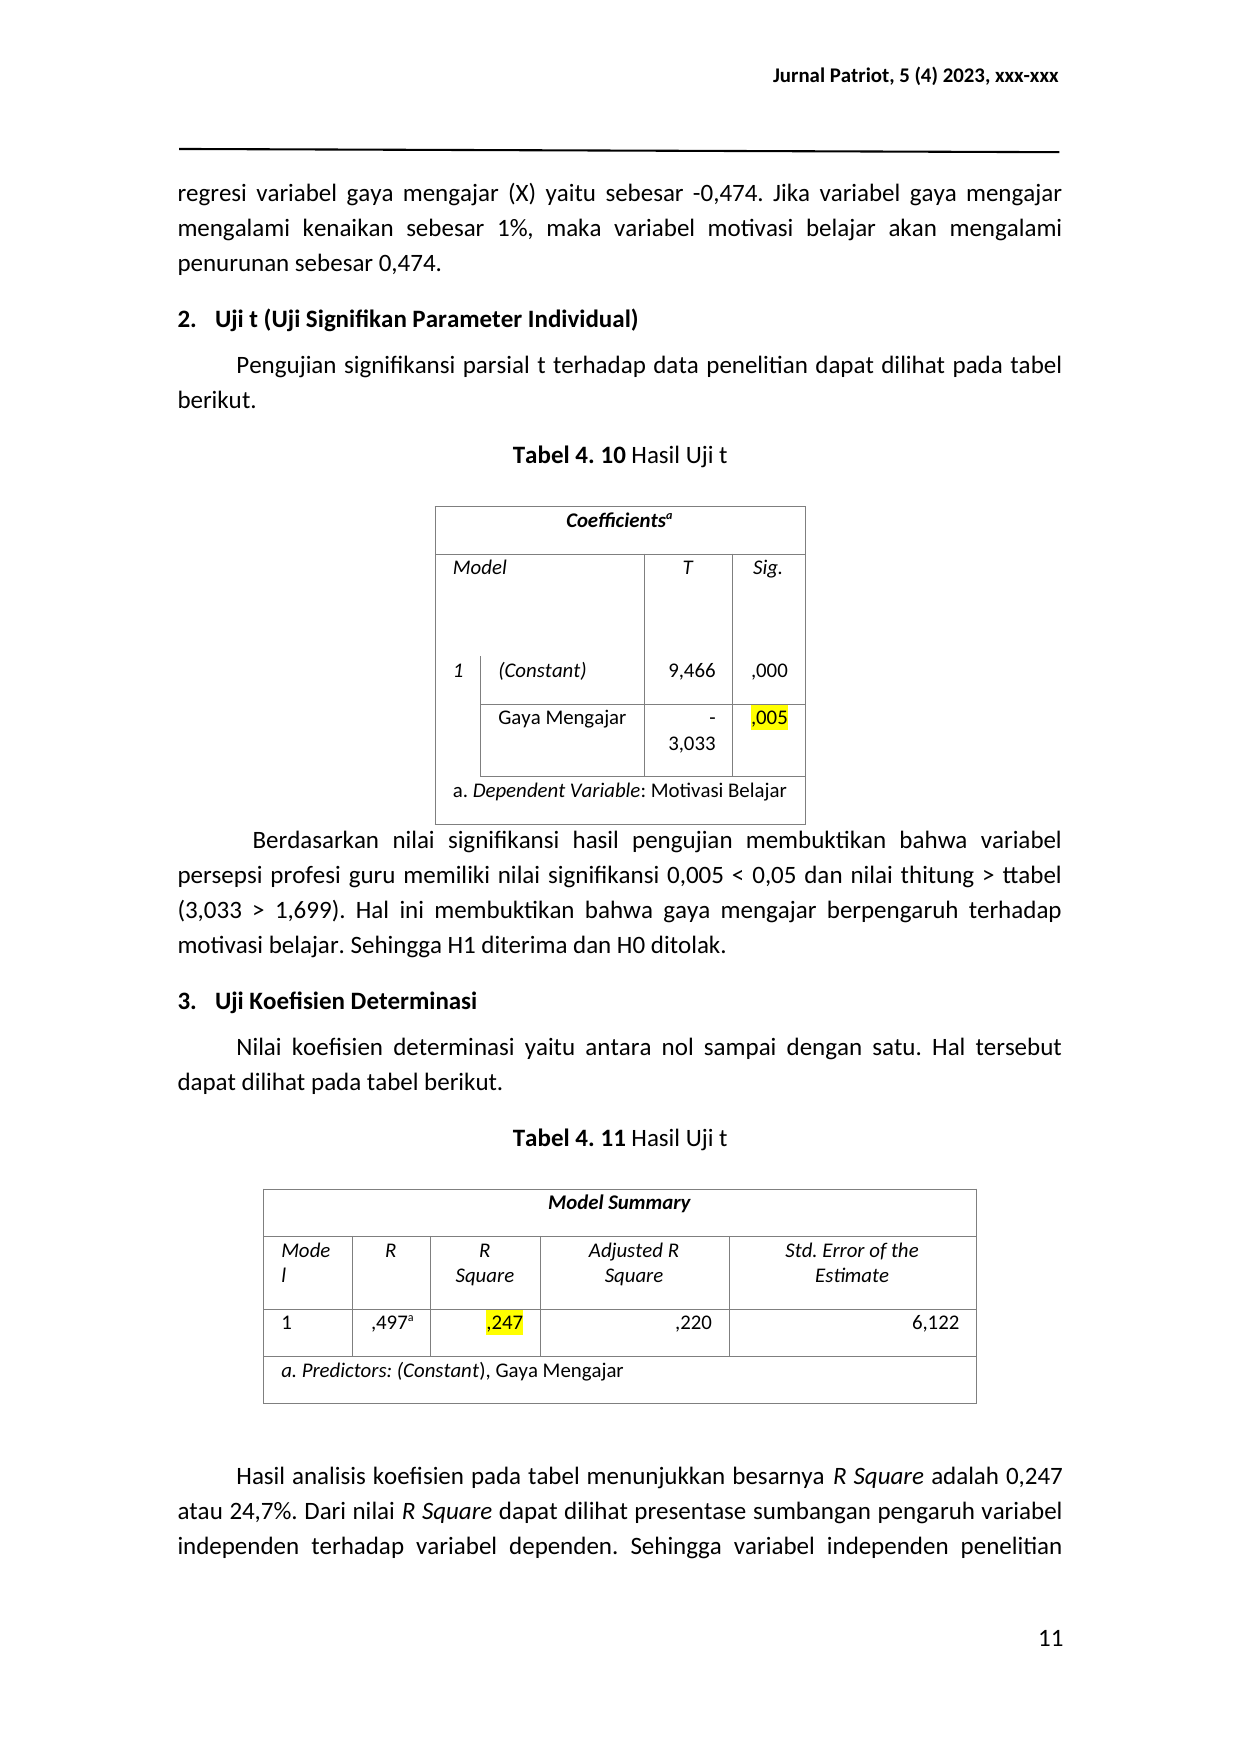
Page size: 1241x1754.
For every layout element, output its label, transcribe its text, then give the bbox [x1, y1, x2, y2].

table_cell ,220 [541, 1310, 729, 1356]
table_cell Std. Error of the Estimate [730, 1237, 976, 1308]
list Uji Koefisien Determinasi [177, 985, 1063, 1016]
table_cell Sig. [733, 555, 805, 656]
table_cell 1 [264, 1310, 352, 1356]
table_cell a. Predictors: (Constant), Gaya Mengajar [264, 1357, 976, 1403]
text Berdasarkan nilai signifikansi hasil pengujian membuktikan bahwa variabel persepsi profesi guru memiliki nilai signifikansi 0,005 < 0,05 dan nilai thitung > ttabel (3,033 > 1,699). Hal ini membuktikan bahwa gaya mengajar berpengaruh terhadap motivasi belajar. Sehingga H1 diterima dan H0 ditolak. [177, 824, 1063, 960]
table_cell T [645, 555, 732, 656]
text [177, 177, 1063, 278]
table_cell R [353, 1237, 430, 1308]
table_cell ,005 [733, 705, 805, 776]
text Tabel 4. 11 Hasil Uji t [177, 1122, 1063, 1152]
table_cell 1 [436, 656, 480, 776]
table_cell Adjusted R Square [541, 1237, 729, 1308]
text Tabel 4. 10 Hasil Uji t [177, 439, 1063, 470]
table_cell -3,033 [645, 705, 732, 776]
table_cell 6,122 [730, 1310, 976, 1356]
table_cell Gaya Mengajar [481, 705, 644, 776]
text Nilai koefisien determinasi yaitu antara nol sampai dengan satu. Hal tersebut dapat dilihat pada tabel berikut. [177, 1031, 1063, 1097]
table_cell Model [436, 555, 644, 656]
list Uji t (Uji Signifikan Parameter Individual) [177, 303, 1063, 333]
table_cell ,247 [431, 1310, 540, 1356]
table_cell (Constant) [481, 656, 644, 703]
table_cell ,497a [353, 1310, 430, 1356]
table_header Coefficientsa [436, 507, 805, 553]
text Pengujian signifikansi parsial t terhadap data penelitian dapat dilihat pada tabel berikut. [177, 349, 1063, 414]
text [177, 1460, 1063, 1560]
table_cell Model [264, 1237, 352, 1308]
table_cell R Square [431, 1237, 540, 1308]
table_cell ,000 [733, 656, 805, 703]
table_cell 9,466 [645, 656, 732, 703]
table_header Model Summary [264, 1190, 976, 1236]
table_cell a. Dependent Variable: Motivasi Belajar [436, 776, 805, 823]
